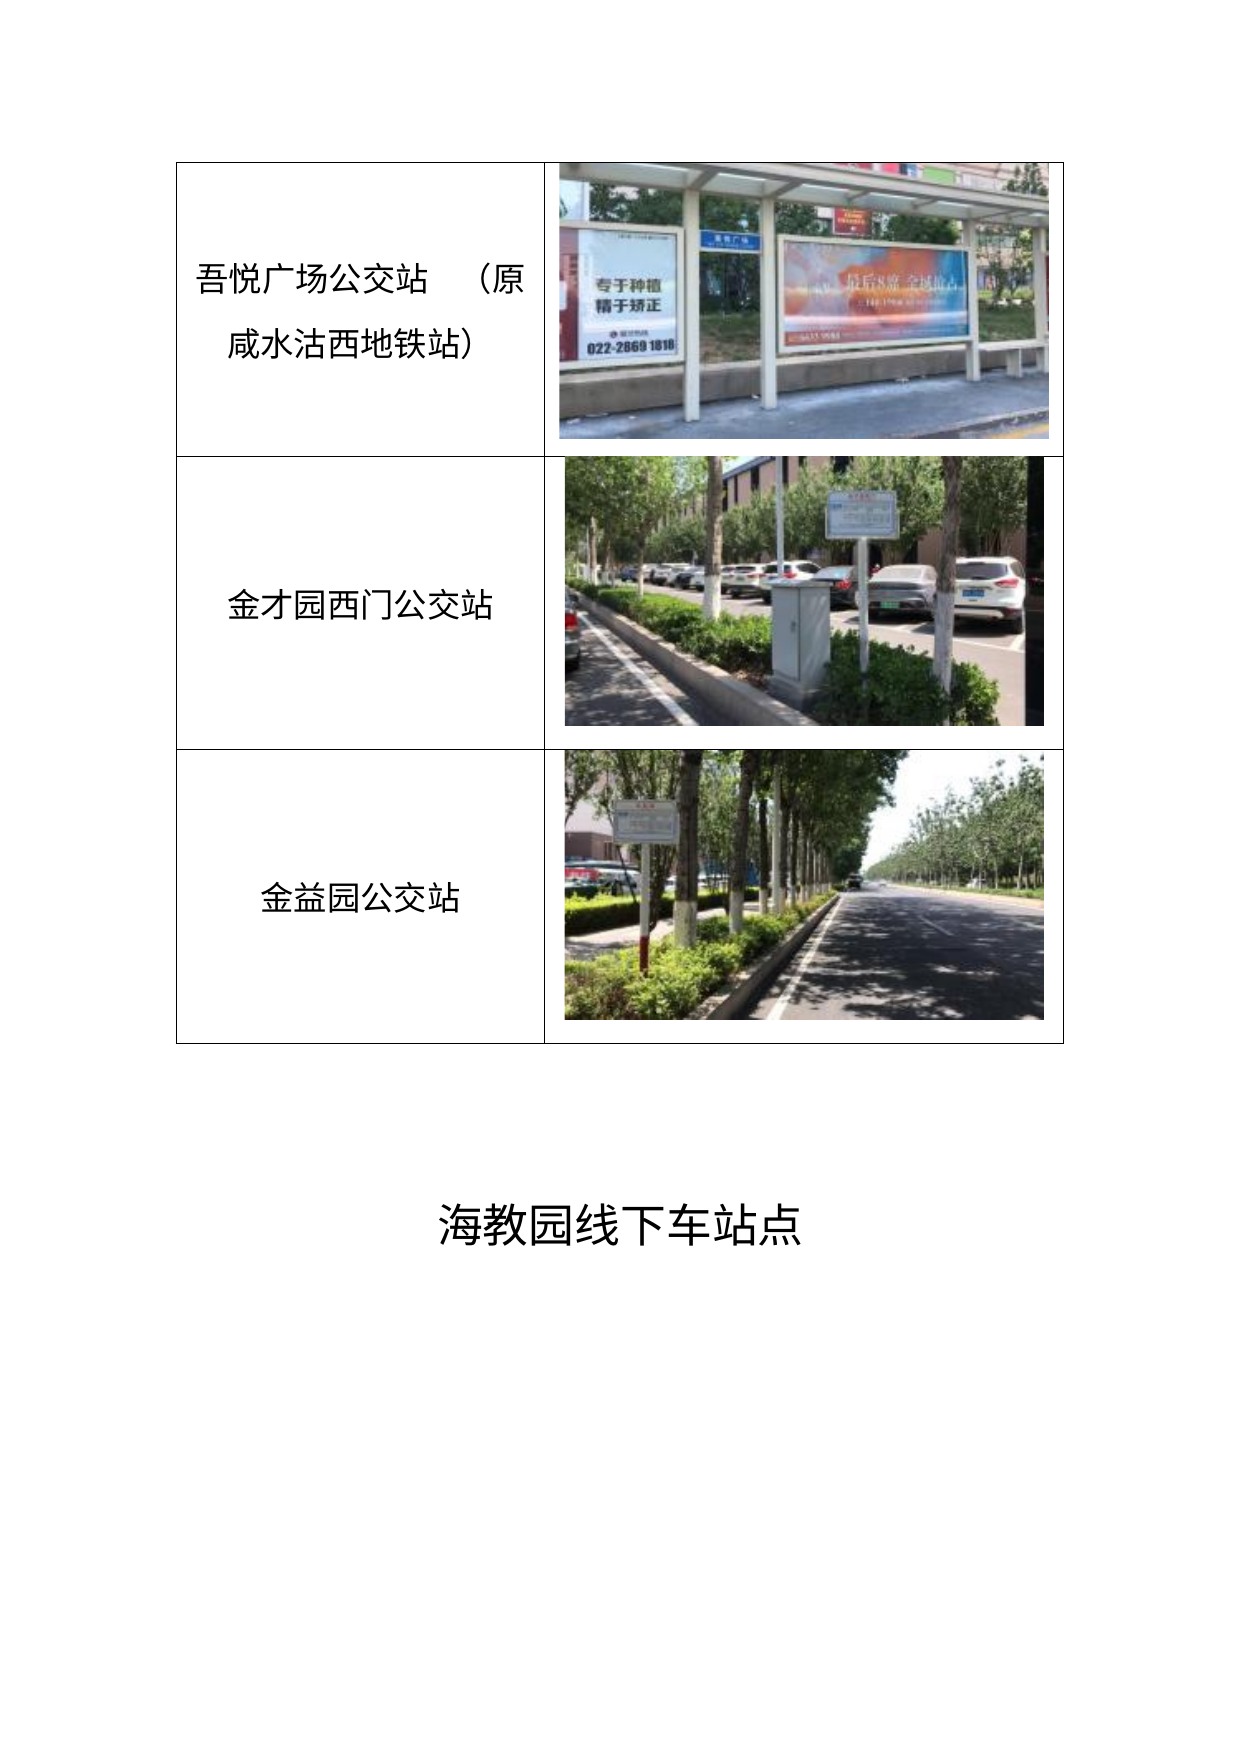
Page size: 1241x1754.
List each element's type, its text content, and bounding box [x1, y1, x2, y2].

table_cell 吾悦广场公交站 （原咸水沽西地铁站） [177, 163, 544, 456]
picture [564, 456, 1044, 726]
picture [559, 163, 1049, 439]
table_cell 金益园公交站 [177, 750, 544, 1043]
table_cell 金才园西门公交站 [177, 457, 544, 749]
text 海教园线下车站点 [187, 1174, 1053, 1271]
picture [564, 750, 1044, 1020]
table_cell [545, 750, 1063, 1043]
table_cell [545, 457, 1063, 749]
table_cell [545, 163, 1063, 456]
